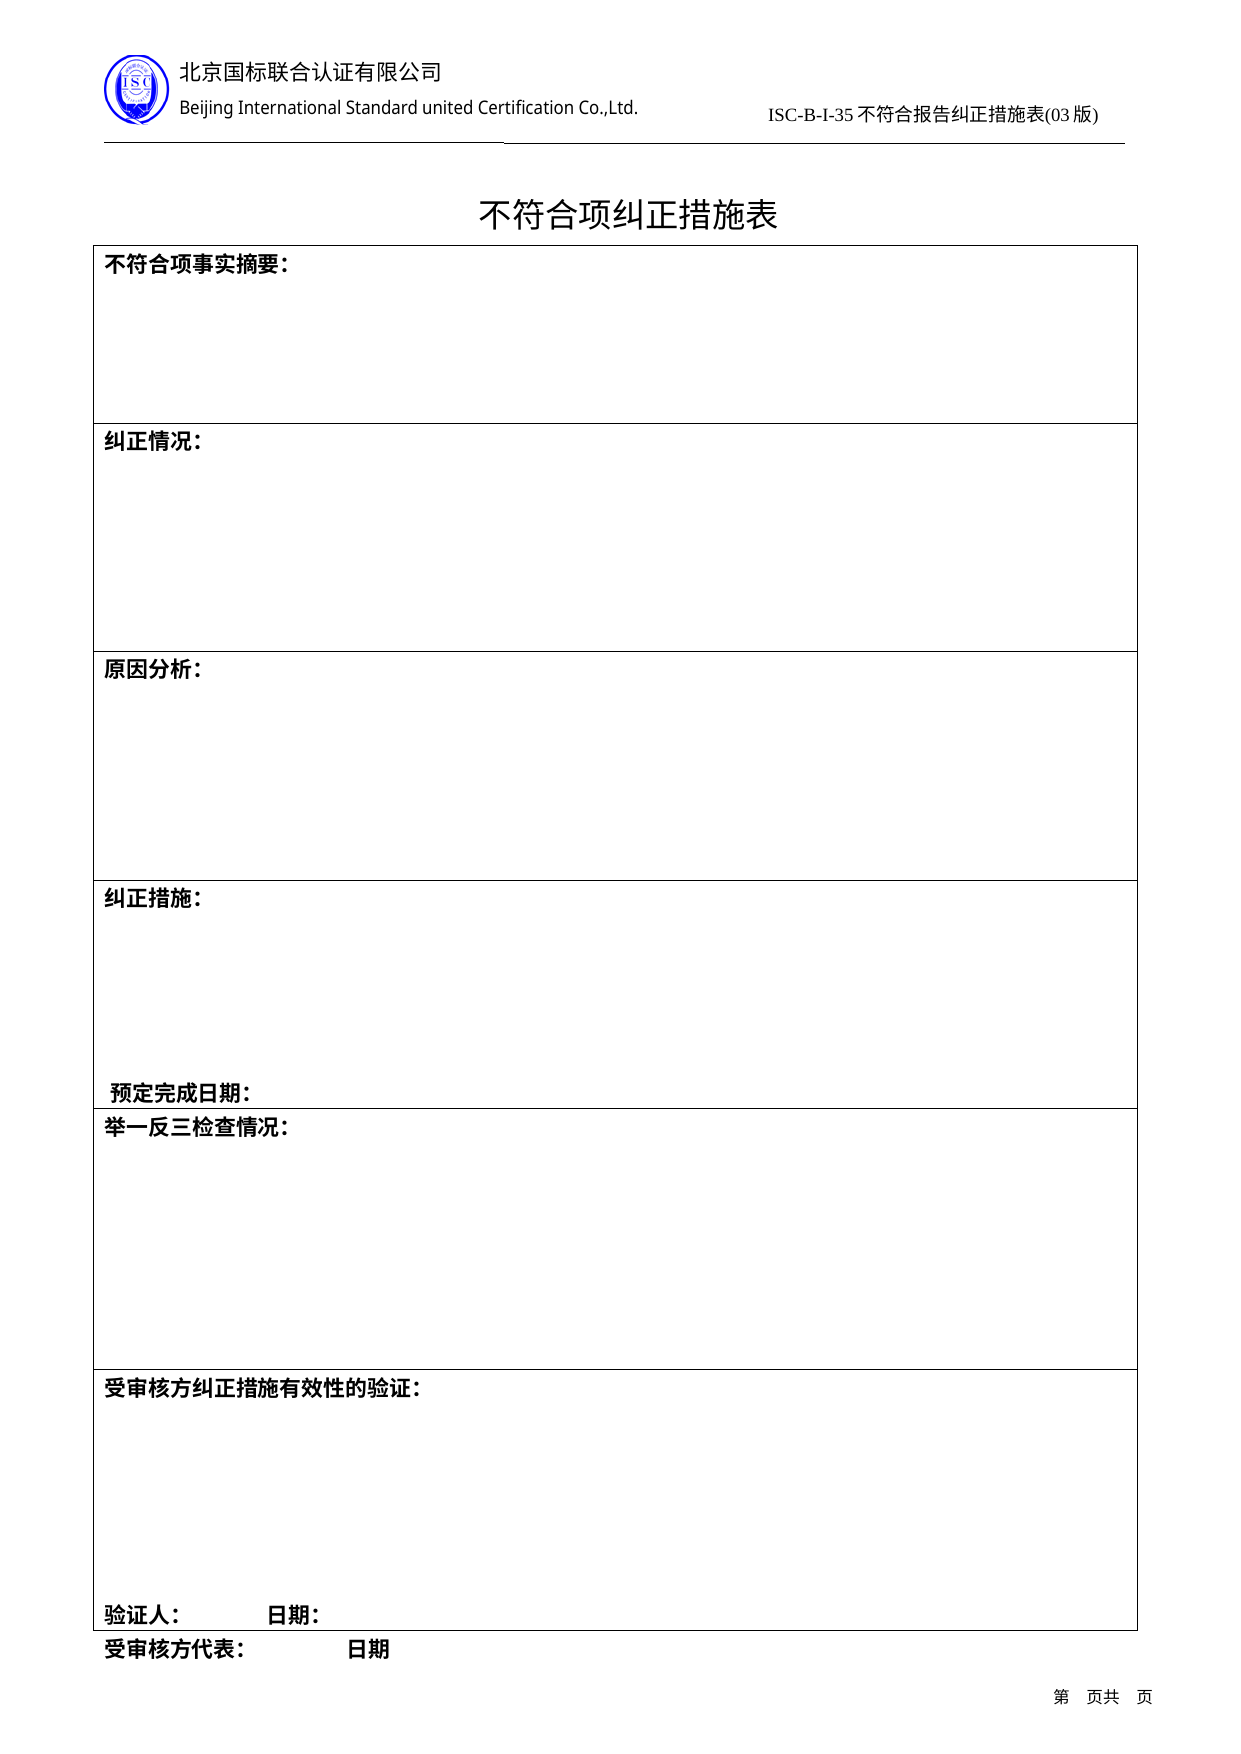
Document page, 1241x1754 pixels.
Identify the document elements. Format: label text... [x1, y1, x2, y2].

table_cell 受审核方纠正措施有效性的验证： 验证人： 日期： [94, 1370, 1137, 1630]
text 不符合项纠正措施表 [104, 180, 1153, 245]
picture [104, 55, 172, 124]
table_header 不符合项事实摘要： [94, 246, 1137, 422]
table_cell 纠正措施： 预定完成日期： [94, 881, 1137, 1108]
table_cell 举一反三检查情况： [94, 1109, 1137, 1369]
text 受审核方代表： 日期 [104, 1631, 1153, 1664]
table_cell 纠正情况： [94, 424, 1137, 651]
table_cell 原因分析： [94, 652, 1137, 879]
